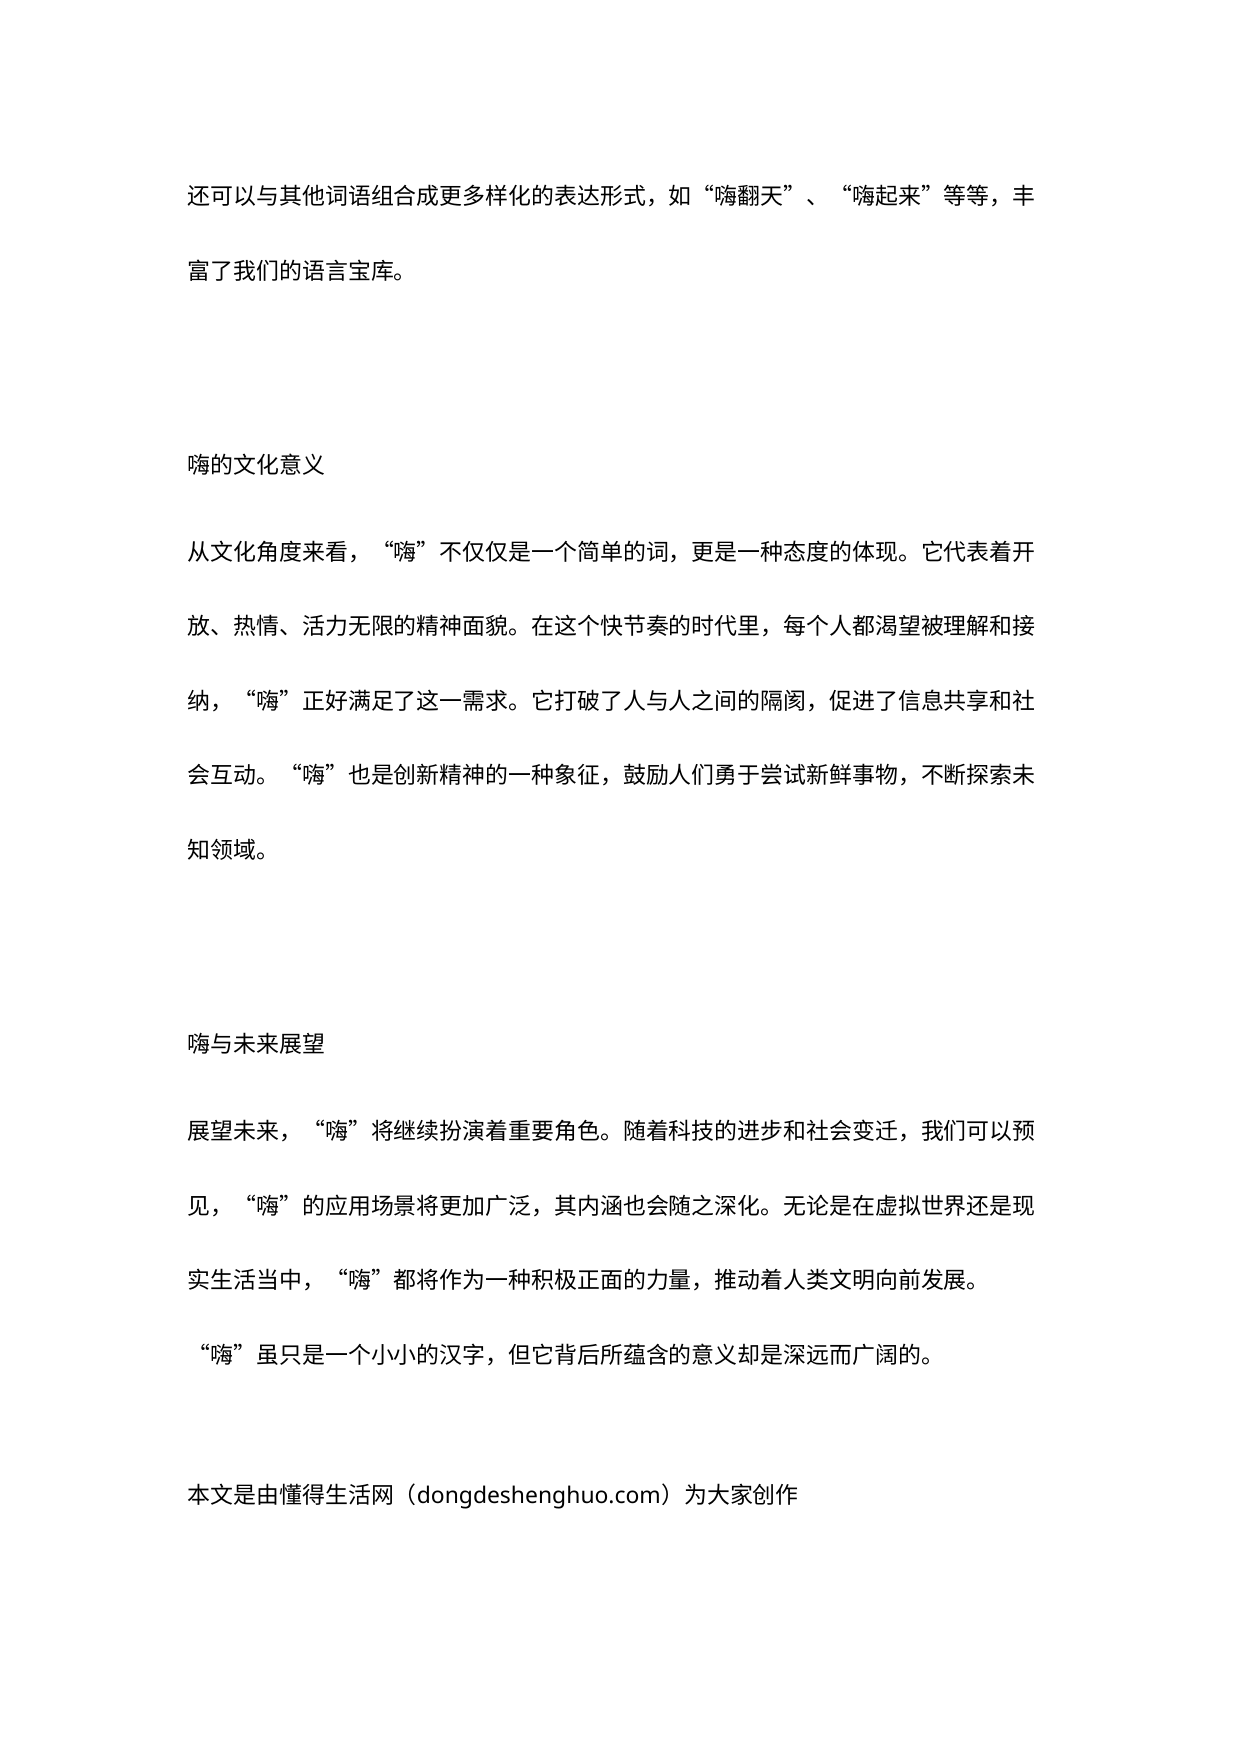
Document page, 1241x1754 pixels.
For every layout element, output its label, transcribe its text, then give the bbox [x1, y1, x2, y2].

text 展望未来，“嗨”将继续扮演着重要角色。随着科技的进步和社会变迁，我们可以预见，“嗨”的应用场景将更加广泛，其内涵也会随之深化。无论是在虚拟世界还是现实生活当中，“嗨”都将作为一种积极正面的力量，推动着人类文明向前发展。“嗨”虽只是一个小小的汉字，但它背后所蕴含的意义却是深远而广阔的。 [187, 1097, 1053, 1386]
text 从文化角度来看，“嗨”不仅仅是一个简单的词，更是一种态度的体现。它代表着开放、热情、活力无限的精神面貌。在这个快节奏的时代里，每个人都渴望被理解和接纳，“嗨”正好满足了这一需求。它打破了人与人之间的隔阂，促进了信息共享和社会互动。“嗨”也是创新精神的一种象征，鼓励人们勇于尝试新鲜事物，不断探索未知领域。 [187, 517, 1053, 881]
text 嗨与未来展望 [187, 1011, 1053, 1076]
text 本文是由懂得生活网（dongdeshenghuo.com）为大家创作 [187, 1462, 1053, 1527]
text 嗨的文化意义 [187, 431, 1053, 496]
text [187, 162, 1053, 302]
